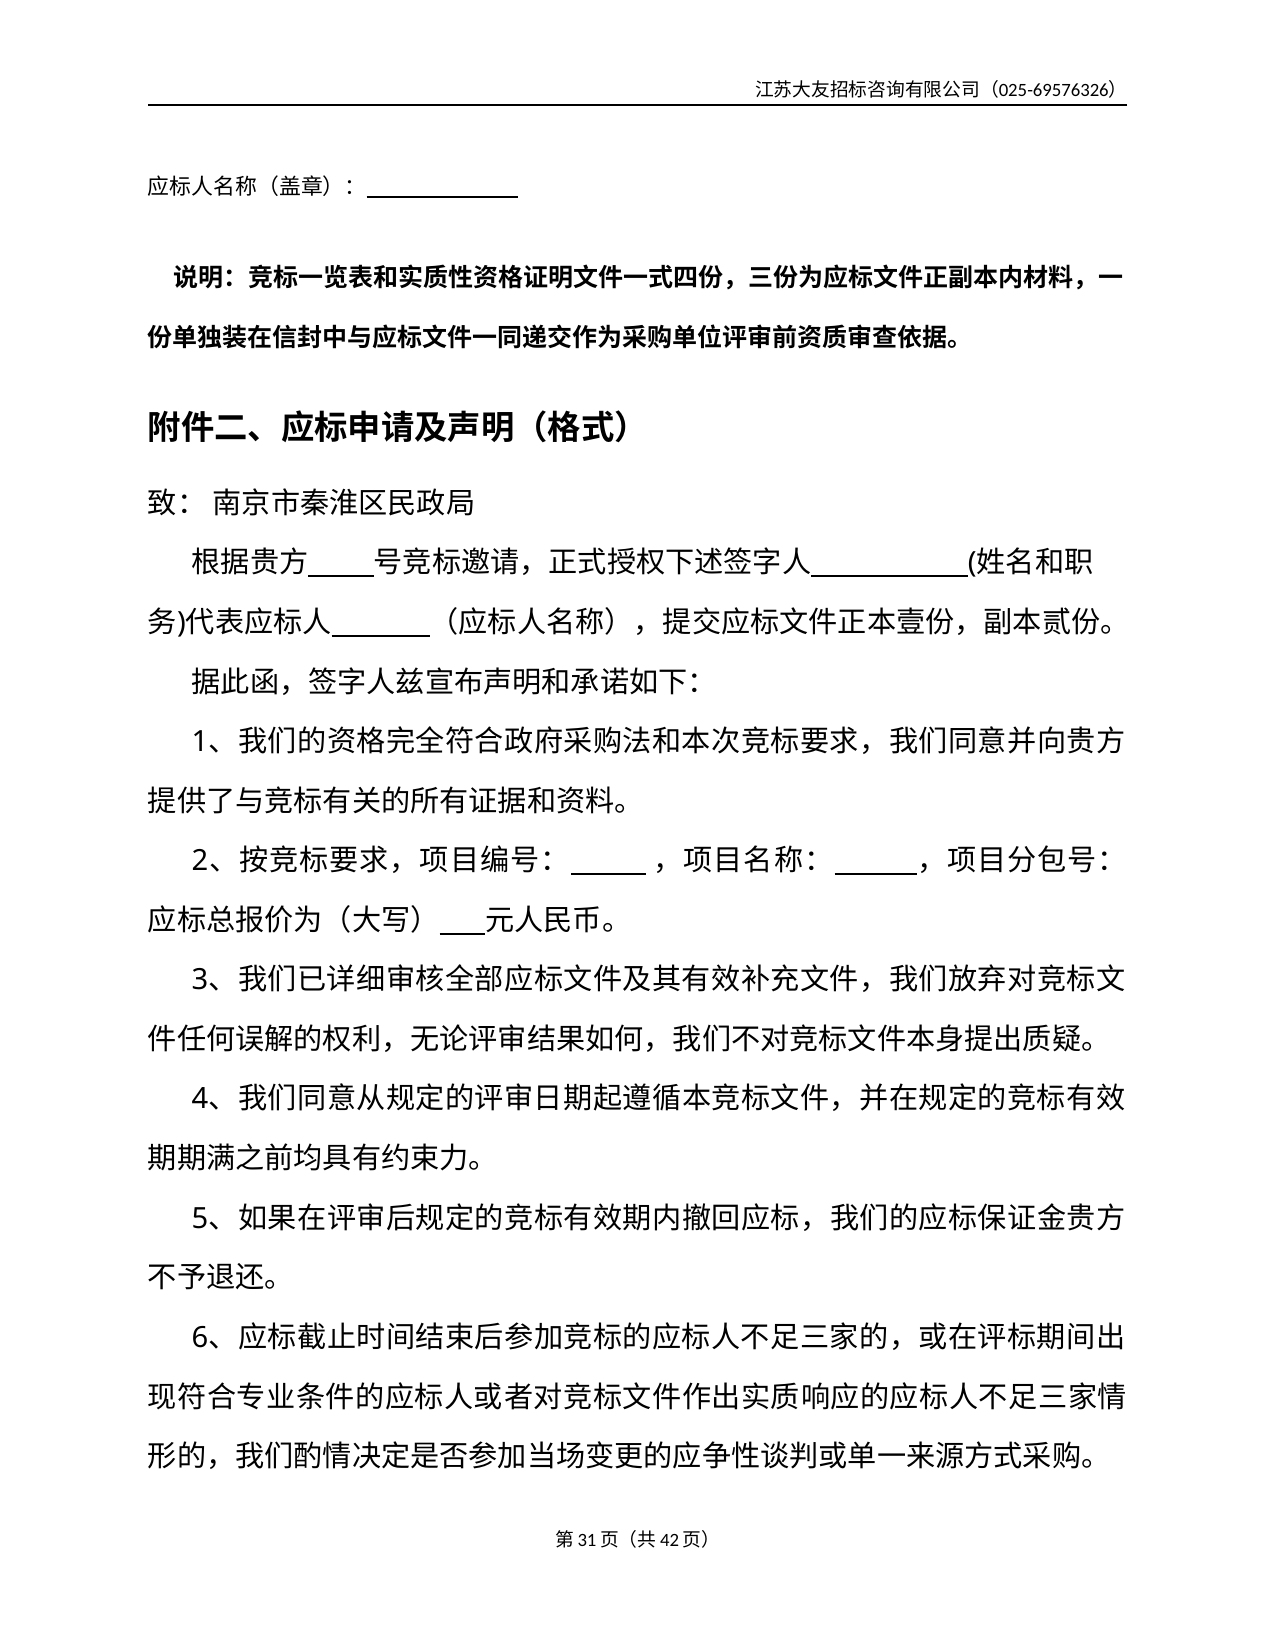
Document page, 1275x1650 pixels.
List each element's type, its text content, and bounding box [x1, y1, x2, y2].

text 根据贵方 号竞标邀请，正式授权下述签字人 (姓名和职务)代表应标人 （应标人名称），提交应标文件正本壹份，副本贰份。 [148, 530, 1127, 649]
text 4、我们同意从规定的评审日期起遵循本竞标文件，并在规定的竞标有效期期满之前均具有约束力。 [148, 1067, 1127, 1186]
text 2、按竞标要求，项目编号： ，项目名称： ，项目分包号： 应标总报价为（大写） 元人民币。 [148, 828, 1127, 947]
text 应标人名称（盖章）： [148, 155, 1127, 214]
text 致： 南京市秦淮区民政局 [148, 471, 1127, 530]
text 6、应标截止时间结束后参加竞标的应标人不足三家的，或在评标期间出现符合专业条件的应标人或者对竞标文件作出实质响应的应标人不足三家情形的，我们酌情决定是否参加当场变更的应争性谈判或单一来源方式采购。 [148, 1305, 1127, 1484]
text 说明：竞标一览表和实质性资格证明文件一式四份，三份为应标文件正副本内材料，一份单独装在信封中与应标文件一同递交作为采购单位评审前资质审查依据。 [148, 246, 1127, 365]
text 据此函，签字人兹宣布声明和承诺如下： [148, 649, 1127, 709]
text 3、我们已详细审核全部应标文件及其有效补充文件，我们放弃对竞标文件任何误解的权利，无论评审结果如何，我们不对竞标文件本身提出质疑。 [148, 947, 1127, 1067]
text 附件二、应标申请及声明（格式） [148, 395, 1127, 454]
text 5、如果在评审后规定的竞标有效期内撤回应标，我们的应标保证金贵方不予退还。 [148, 1186, 1127, 1305]
text 1、我们的资格完全符合政府采购法和本次竞标要求，我们同意并向贵方提供了与竞标有关的所有证据和资料。 [148, 709, 1127, 828]
